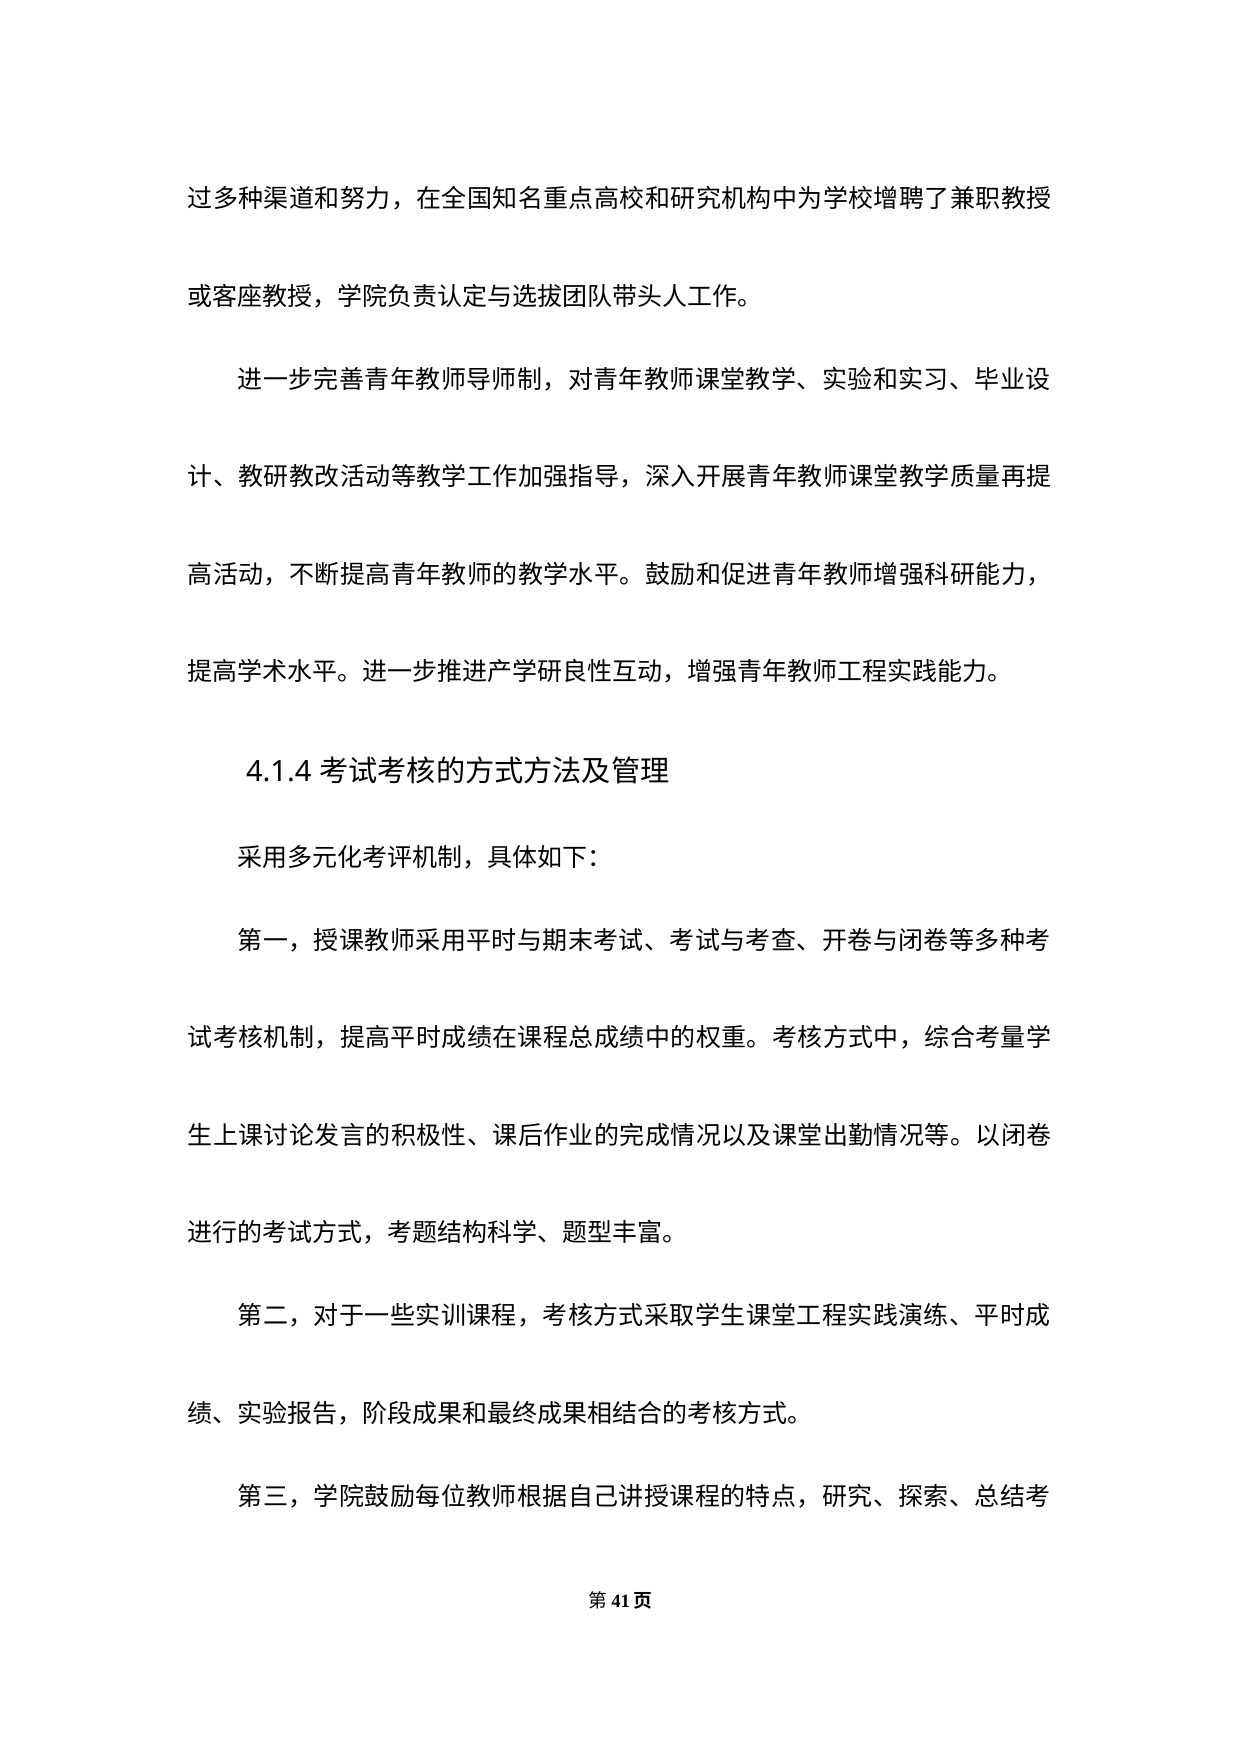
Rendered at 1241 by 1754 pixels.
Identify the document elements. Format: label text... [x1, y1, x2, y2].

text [187, 164, 1053, 327]
text 进一步完善青年教师导师制，对青年教师课堂教学、实验和实习、毕业设计、教研教改活动等教学工作加强指导，深入开展青年教师课堂教学质量再提高活动，不断提高青年教师的教学水平。鼓励和促进青年教师增强科研能力，提高学术水平。进一步推进产学研良性互动，增强青年教师工程实践能力。 [187, 345, 1053, 702]
text 第二，对于一些实训课程，考核方式采取学生课堂工程实践演练、平时成绩、实验报告，阶段成果和最终成果相结合的考核方式。 [187, 1281, 1053, 1444]
subtitle 4.1.4 考试考核的方式方法及管理 [187, 737, 1053, 802]
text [187, 1462, 1053, 1527]
text 第一，授课教师采用平时与期末考试、考试与考查、开卷与闭卷等多种考试考核机制，提高平时成绩在课程总成绩中的权重。考核方式中，综合考量学生上课讨论发言的积极性、课后作业的完成情况以及课堂出勤情况等。以闭卷进行的考试方式，考题结构科学、题型丰富。 [187, 906, 1053, 1263]
text 采用多元化考评机制，具体如下： [187, 823, 1053, 888]
